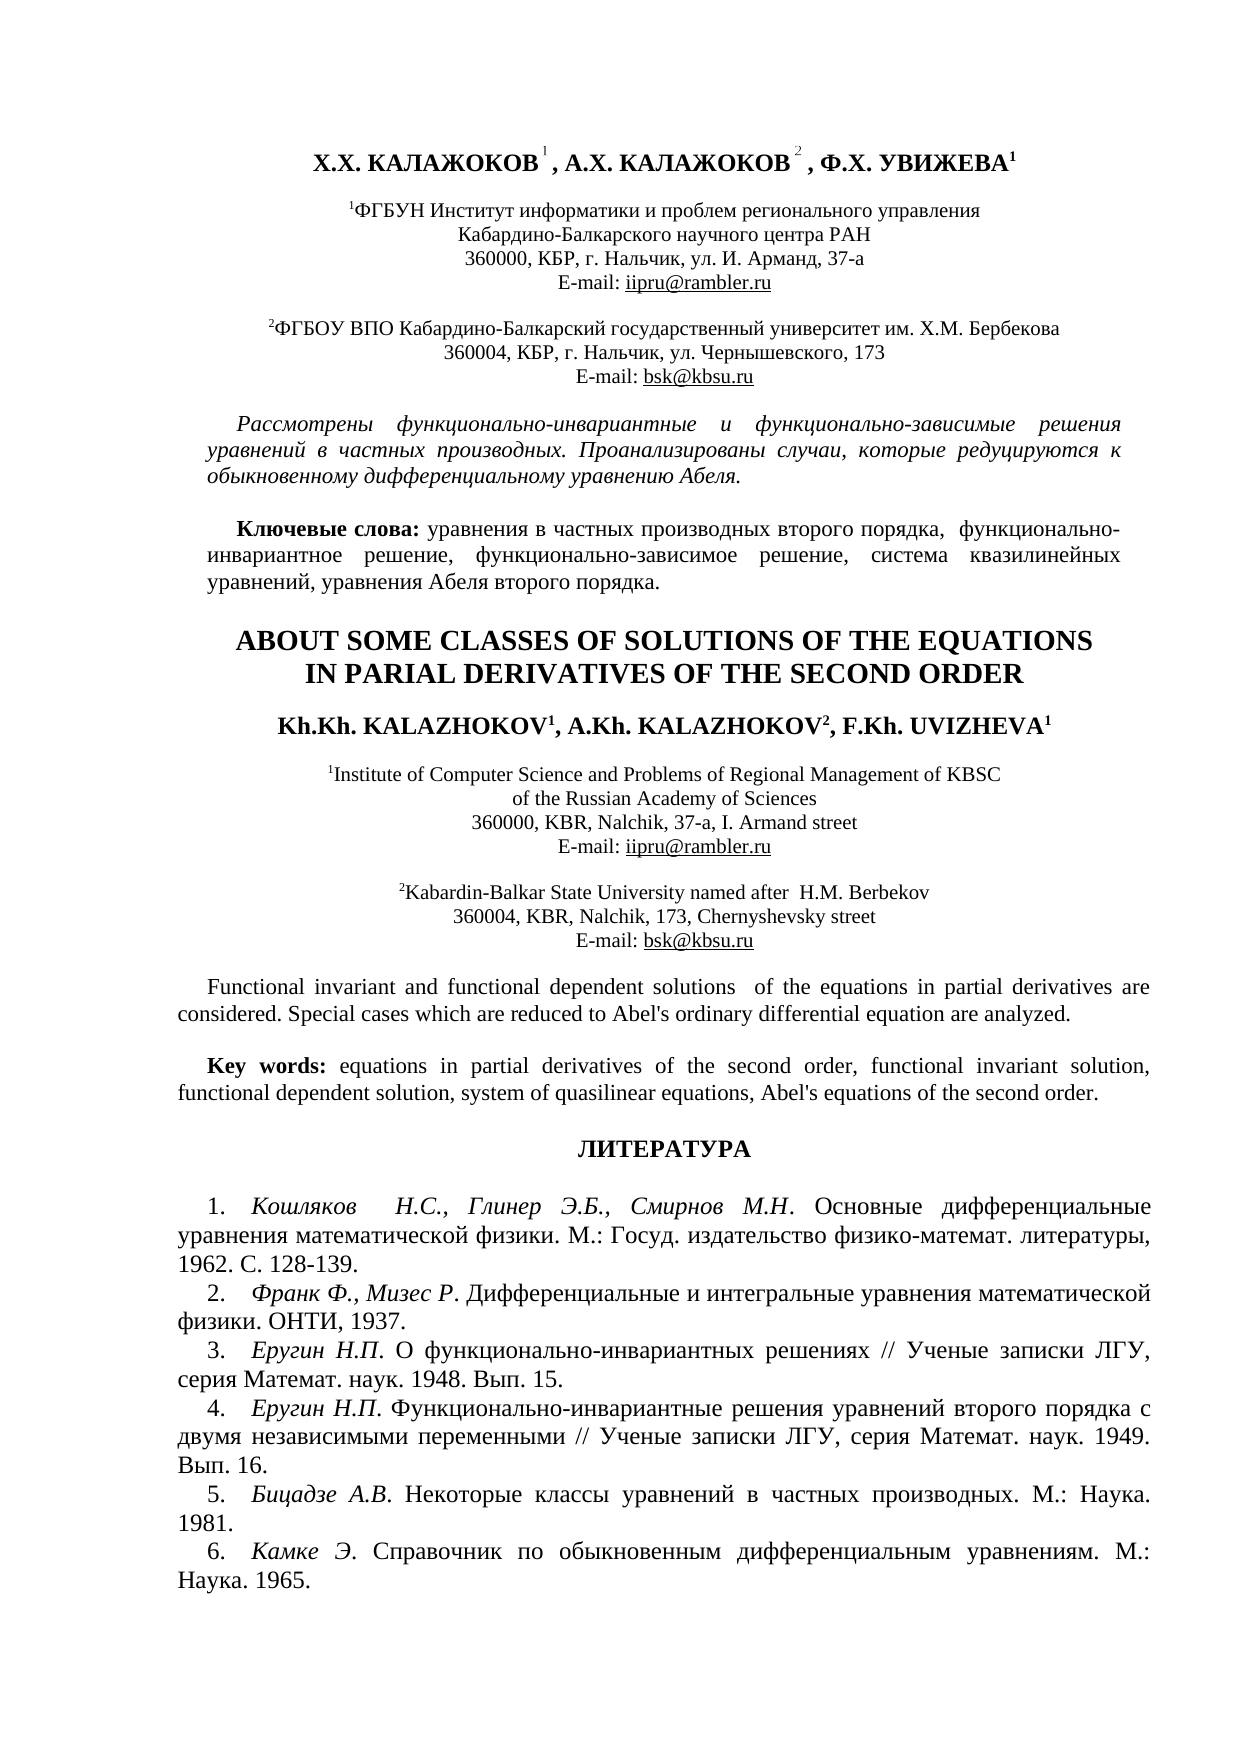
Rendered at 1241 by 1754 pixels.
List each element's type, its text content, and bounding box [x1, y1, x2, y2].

list Еругин Н.П. О функционально-инвариантных решениях // Ученые записки ЛГУ, серия Математ. наук. 1948. Вып. 15. [177, 1335, 1152, 1393]
list Еругин Н.П. Функционально-инвариантные решения уравнений второго порядка с двумя независимыми переменными // Ученые записки ЛГУ, серия Математ. наук. 1949. Вып. 16. [177, 1393, 1152, 1479]
text 1Institute of Computer Science and Problems of Regional Management of KBSC [177, 762, 1152, 786]
list Франк Ф., Мизес Р. Дифференциальные и интегральные уравнения математической физики. ОНТИ, 1937. [177, 1278, 1152, 1335]
text 360004, КБР, г. Нальчик, ул. Чернышевского, 173 [177, 340, 1152, 364]
text 2Kabardin-Balkar State University named after H.M. Berbekov [177, 879, 1152, 904]
text e-mail: iipru@rambler.ru [177, 270, 1152, 294]
text E-mail: bsk@kbsu.ru [177, 928, 1152, 952]
text 1ФГБУН Институт информатики и проблем регионального управления [177, 198, 1152, 222]
text Ключевые слова: уравнения в частных производных второго порядка, функционально-инвариантное решение, функционально-зависимое решение, система квазилинейных уравнений, уравнения Абеля второго порядка. [207, 515, 1122, 594]
text E-mail: bsk@kbsu.ru [177, 364, 1152, 388]
text Kh.Kh. KALAZHOKOV1, A.Kh. KALAZHOKOV2, F.Kh. UVIZHEVA1 [177, 711, 1152, 740]
text Functional invariant and functional dependent solutions of the equations in partial derivatives are considered. Special cases which are reduced to Abel's ordinary differential equation are analyzed. [177, 973, 1152, 1026]
text IN PARIAL DERIVATIVES OF THE SECOND ORDER [177, 656, 1152, 690]
text Рассмотрены функционально-инвариантные и функционально-зависимые решения уравнений в частных производных. Проанализированы случаи, которые редуцируются к обыкновенному дифференциальному уравнению Абеля. [207, 409, 1122, 489]
text 360000, KBR, Nalchik, 37-a, I. Armand street [177, 810, 1152, 834]
text of the Russian Academy of Sciences [177, 786, 1152, 810]
text Key words: equations in partial derivatives of the second order, functional invariant solution, functional dependent solution, system of quasilinear equations, Abel's equations of the second order. [177, 1052, 1152, 1105]
text 360004, KBR, Nalchik, 173, Chernyshevsky street [177, 904, 1152, 928]
text 360000, КБР, г. Нальчик, ул. И. Арманд, 37-а [177, 246, 1152, 270]
text Х.Х. КАЛАЖОКОВ, А.Х. КАЛАЖОКОВ, Ф.Х. УВИЖЕВА1 [177, 140, 1152, 176]
text e-mail: iipru@rambler.ru [177, 834, 1152, 858]
list Кошляков Н.С., Глинер Э.Б., Смирнов М.Н. Основные дифференциальные уравнения математической физики. М.: Госуд. издательство физико-математ. литературы, 1962. С. 128-139. [177, 1191, 1152, 1278]
text ЛИТЕРАТУРА [177, 1134, 1152, 1163]
text ABOUT SOME CLASSES OF SOLUTIONS OF THE EQUATIONS [177, 623, 1152, 656]
text 2ФГБОУ ВПО Кабардино-Балкарский государственный университет им. Х.М. Бербекова [177, 316, 1152, 340]
text Кабардино-Балкарского научного центра РАН [177, 222, 1152, 246]
list Бицадзе А.В. Некоторые классы уравнений в частных производных. М.: Наука. 1981. [177, 1479, 1152, 1536]
list Камке Э. Справочник по обыкновенным дифференциальным уравнениям. М.: Наука. 1965. [177, 1536, 1152, 1594]
